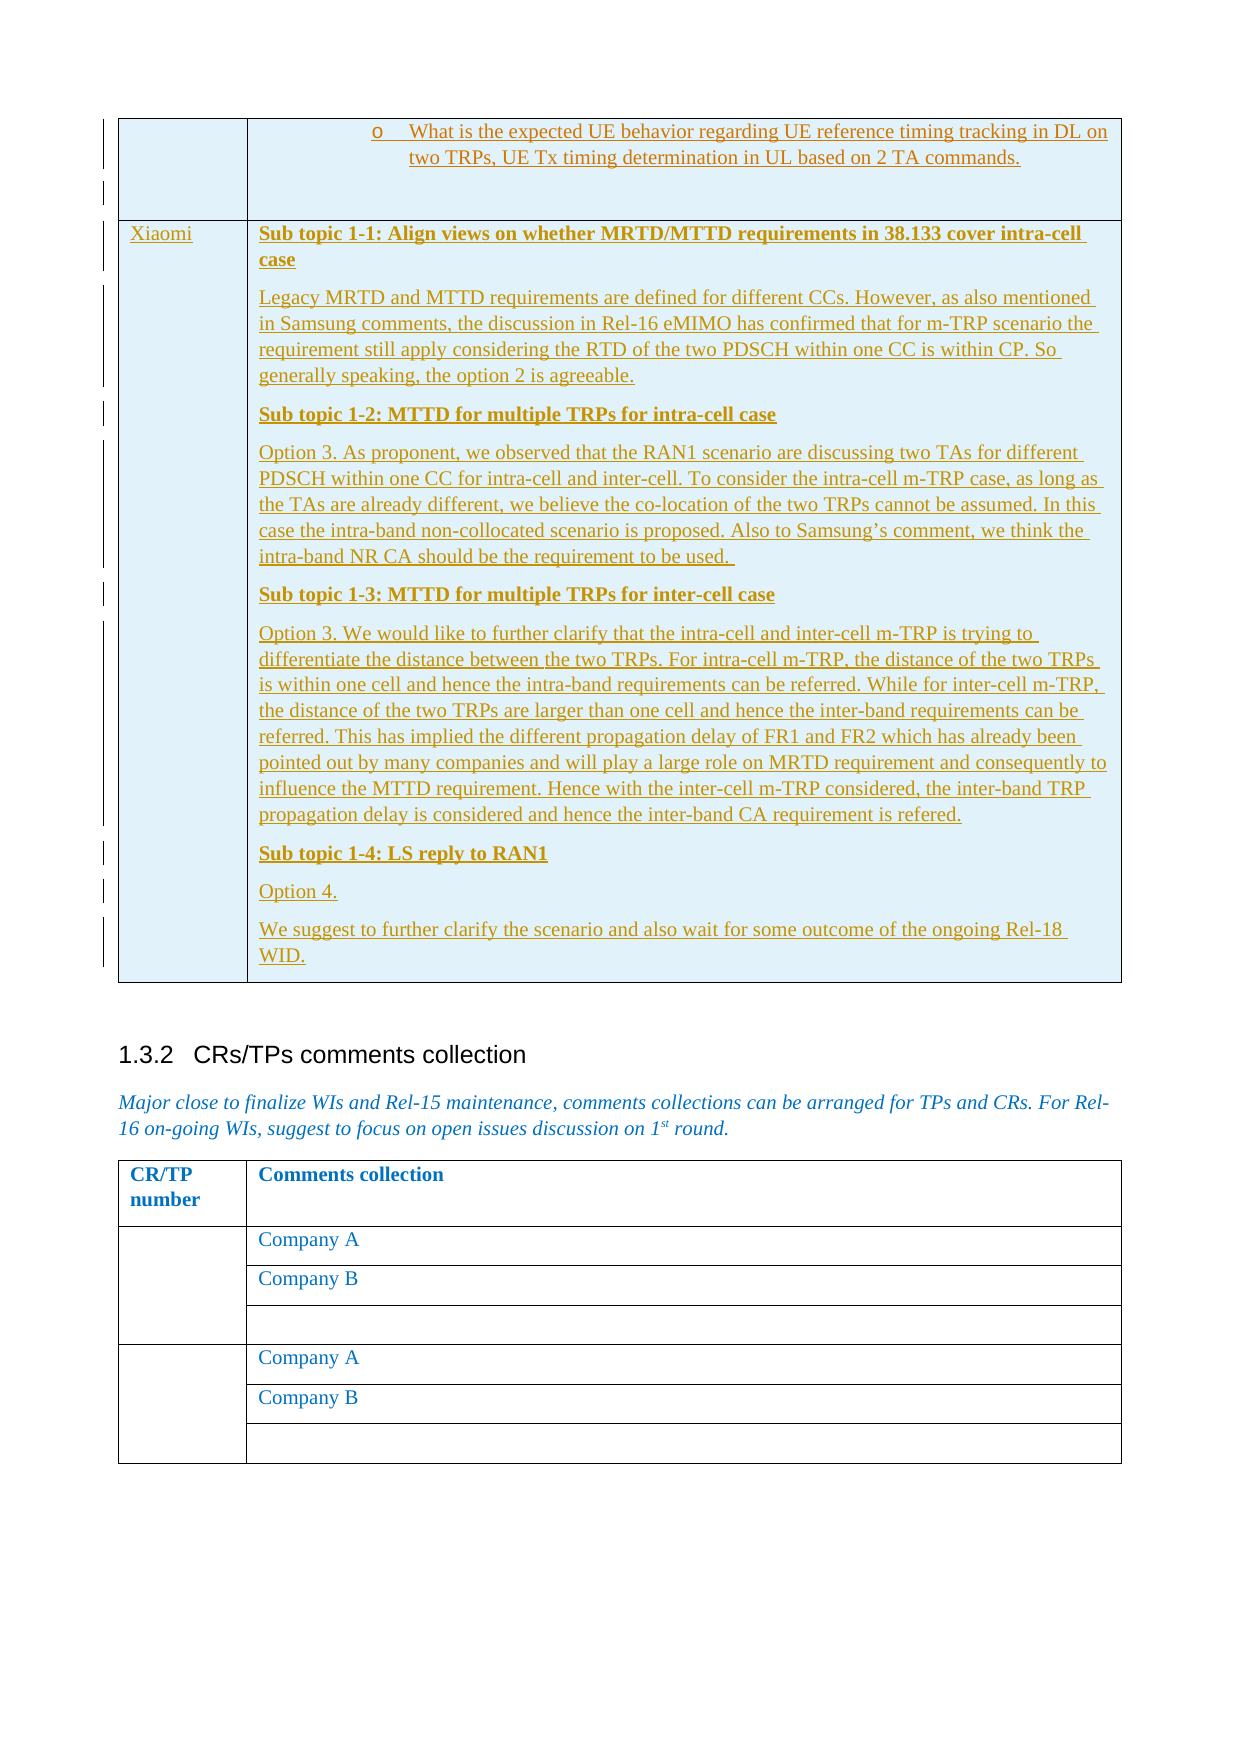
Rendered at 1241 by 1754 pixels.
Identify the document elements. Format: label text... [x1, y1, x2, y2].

table_cell [119, 1345, 246, 1463]
table_cell Company B [247, 1385, 1121, 1423]
table_cell Company B [247, 1266, 1121, 1305]
text Major close to finalize WIs and Rel-15 maintenance, comments collections can be arranged for TPs and CRs. For Rel-16 on-going WIs, suggest to focus on open issues discussion on 1st round. [118, 1090, 1122, 1140]
table_cell Company A [247, 1345, 1121, 1384]
table_cell [247, 1306, 1121, 1344]
table_cell [119, 1227, 246, 1344]
table_header CR/TP number [119, 1161, 246, 1226]
table_cell [247, 1424, 1121, 1463]
table_header Comments collection [247, 1161, 1121, 1226]
subtitle CRs/TPs comments collection [118, 1040, 1122, 1069]
table_cell Company A [247, 1227, 1121, 1265]
